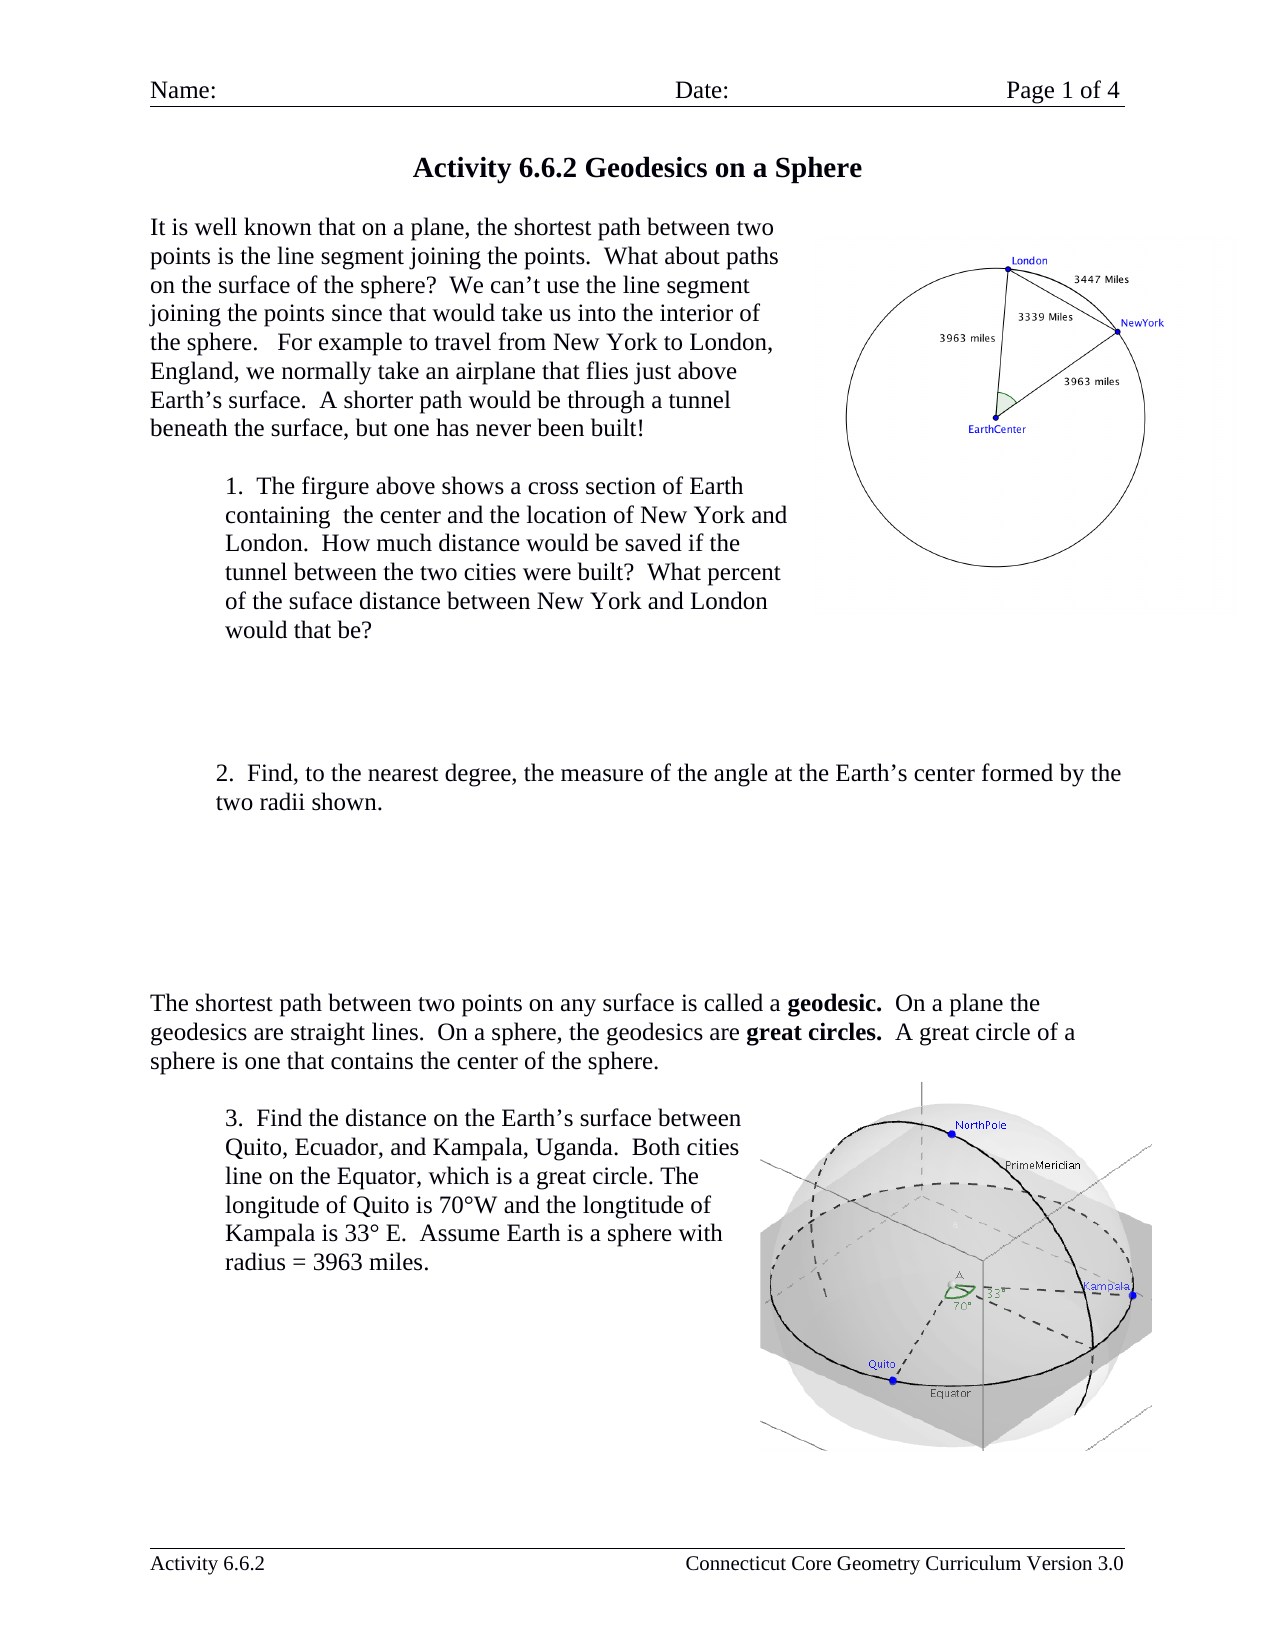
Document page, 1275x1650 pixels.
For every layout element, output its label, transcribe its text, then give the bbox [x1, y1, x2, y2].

text 1. The firgure above shows a cross section of Earth containing the center and the location of New York and London. How much distance would be saved if the tunnel between the two cities were built? What percent of the suface distance between New York and London would that be? [225, 442, 1125, 643]
text 3. Find the distance on the Earth’s surface between Quito, Ecuador, and Kampala, Uganda. Both cities line on the Equator, which is a great circle. The longitude of Quito is 70°W and the longtitude of Kampala is 33° E. Assume Earth is a sphere with radius = 3963 miles. [225, 1103, 760, 1276]
text 2. Find, to the nearest degree, the measure of the angle at the Earth’s center formed by the two radii shown. [216, 758, 1125, 816]
text It is well known that on a plane, the shortest path between two points is the line segment joining the points. What about paths on the surface of the sphere? We can’t use the line segment joining the points since that would take us into the interior of the sphere. For example to travel from New York to London, England, we normally take an airplane that flies just above Earth’s surface. A shorter path would be through a tunnel beneath the surface, but one has never been built! [150, 212, 1125, 442]
text The shortest path between two points on any surface is called a geodesic. On a plane the geodesics are straight lines. On a sphere, the geodesics are great circles. A great circle of a sphere is one that contains the center of the sphere. [150, 988, 1125, 1075]
picture [813, 236, 1239, 614]
text Activity 6.6.2 Geodesics on a Sphere [150, 150, 1125, 183]
picture [760, 1082, 1152, 1451]
